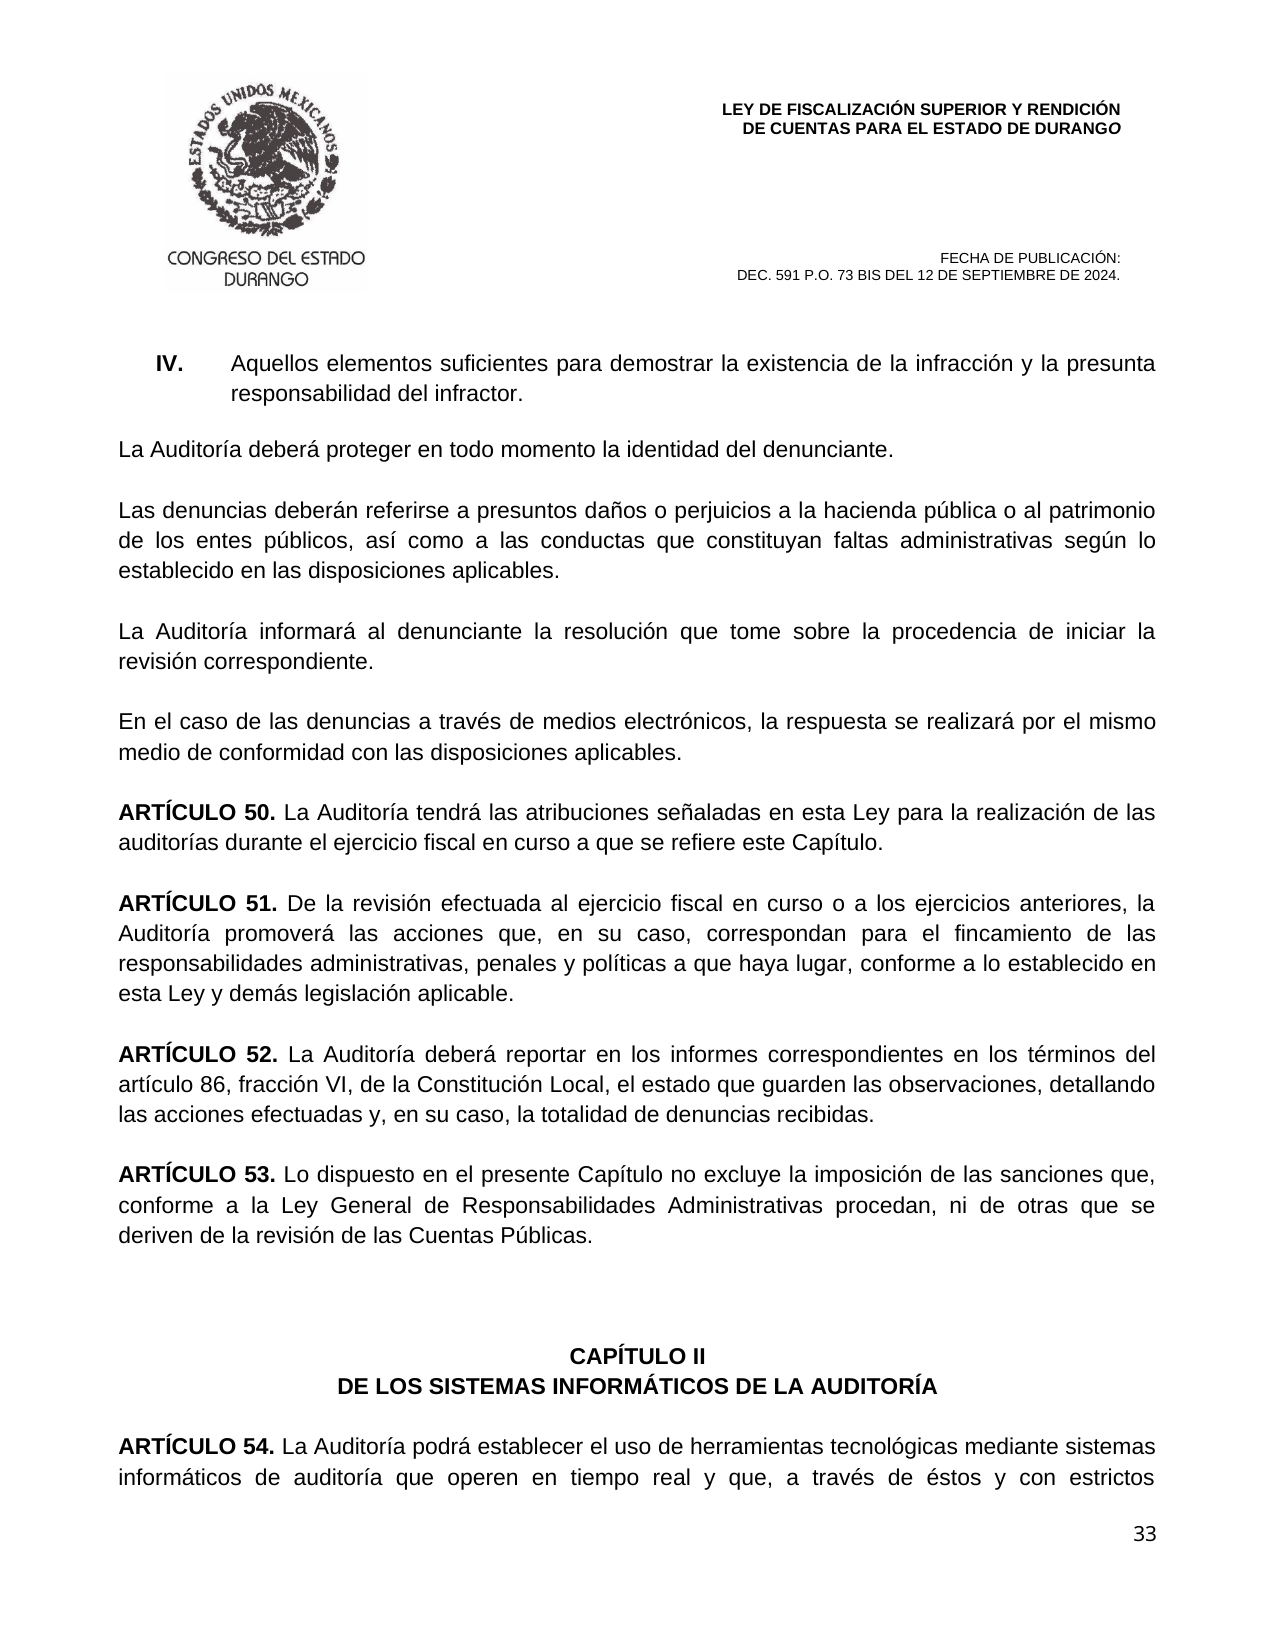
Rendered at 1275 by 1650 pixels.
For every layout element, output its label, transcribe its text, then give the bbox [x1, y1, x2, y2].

text CAPÍTULO II [118, 1343, 1157, 1369]
text ARTÍCULO 50. La Auditoría tendrá las atribuciones señaladas en esta Ley para la realización de las auditorías durante el ejercicio fiscal en curso a que se refiere este Capítulo. [118, 799, 1157, 855]
text ARTÍCULO 53. Lo dispuesto en el presente Capítulo no excluye la imposición de las sanciones que, conforme a la Ley General de Responsabilidades Administrativas procedan, ni de otras que se deriven de la revisión de las Cuentas Públicas. [118, 1161, 1157, 1248]
text DE LOS SISTEMAS INFORMÁTICOS DE LA AUDITORÍA [118, 1373, 1157, 1399]
picture [163, 73, 367, 293]
text Las denuncias deberán referirse a presuntos daños o perjuicios a la hacienda pública o al patrimonio de los entes públicos, así como a las conductas que constituyan faltas administrativas según lo establecido en las disposiciones aplicables. [118, 497, 1157, 583]
text ARTÍCULO 52. La Auditoría deberá reportar en los informes correspondientes en los términos del artículo 86, fracción VI, de la Constitución Local, el estado que guarden las observaciones, detallando las acciones efectuadas y, en su caso, la totalidad de denuncias recibidas. [118, 1041, 1157, 1127]
list Aquellos elementos suficientes para demostrar la existencia de la infracción y la presunta responsabilidad del infractor. [156, 349, 1157, 406]
text La Auditoría deberá proteger en todo momento la identidad del denunciante. [118, 436, 1157, 463]
text En el caso de las denuncias a través de medios electrónicos, la respuesta se realizará por el mismo medio de conformidad con las disposiciones aplicables. [118, 708, 1157, 765]
text La Auditoría informará al denunciante la resolución que tome sobre la procedencia de iniciar la revisión correspondiente. [118, 618, 1157, 674]
text ARTÍCULO 51. De la revisión efectuada al ejercicio fiscal en curso o a los ejercicios anteriores, la Auditoría promoverá las acciones que, en su caso, correspondan para el fincamiento de las responsabilidades administrativas, penales y políticas a que haya lugar, conforme a lo establecido en esta Ley y demás legislación aplicable. [118, 889, 1157, 1006]
